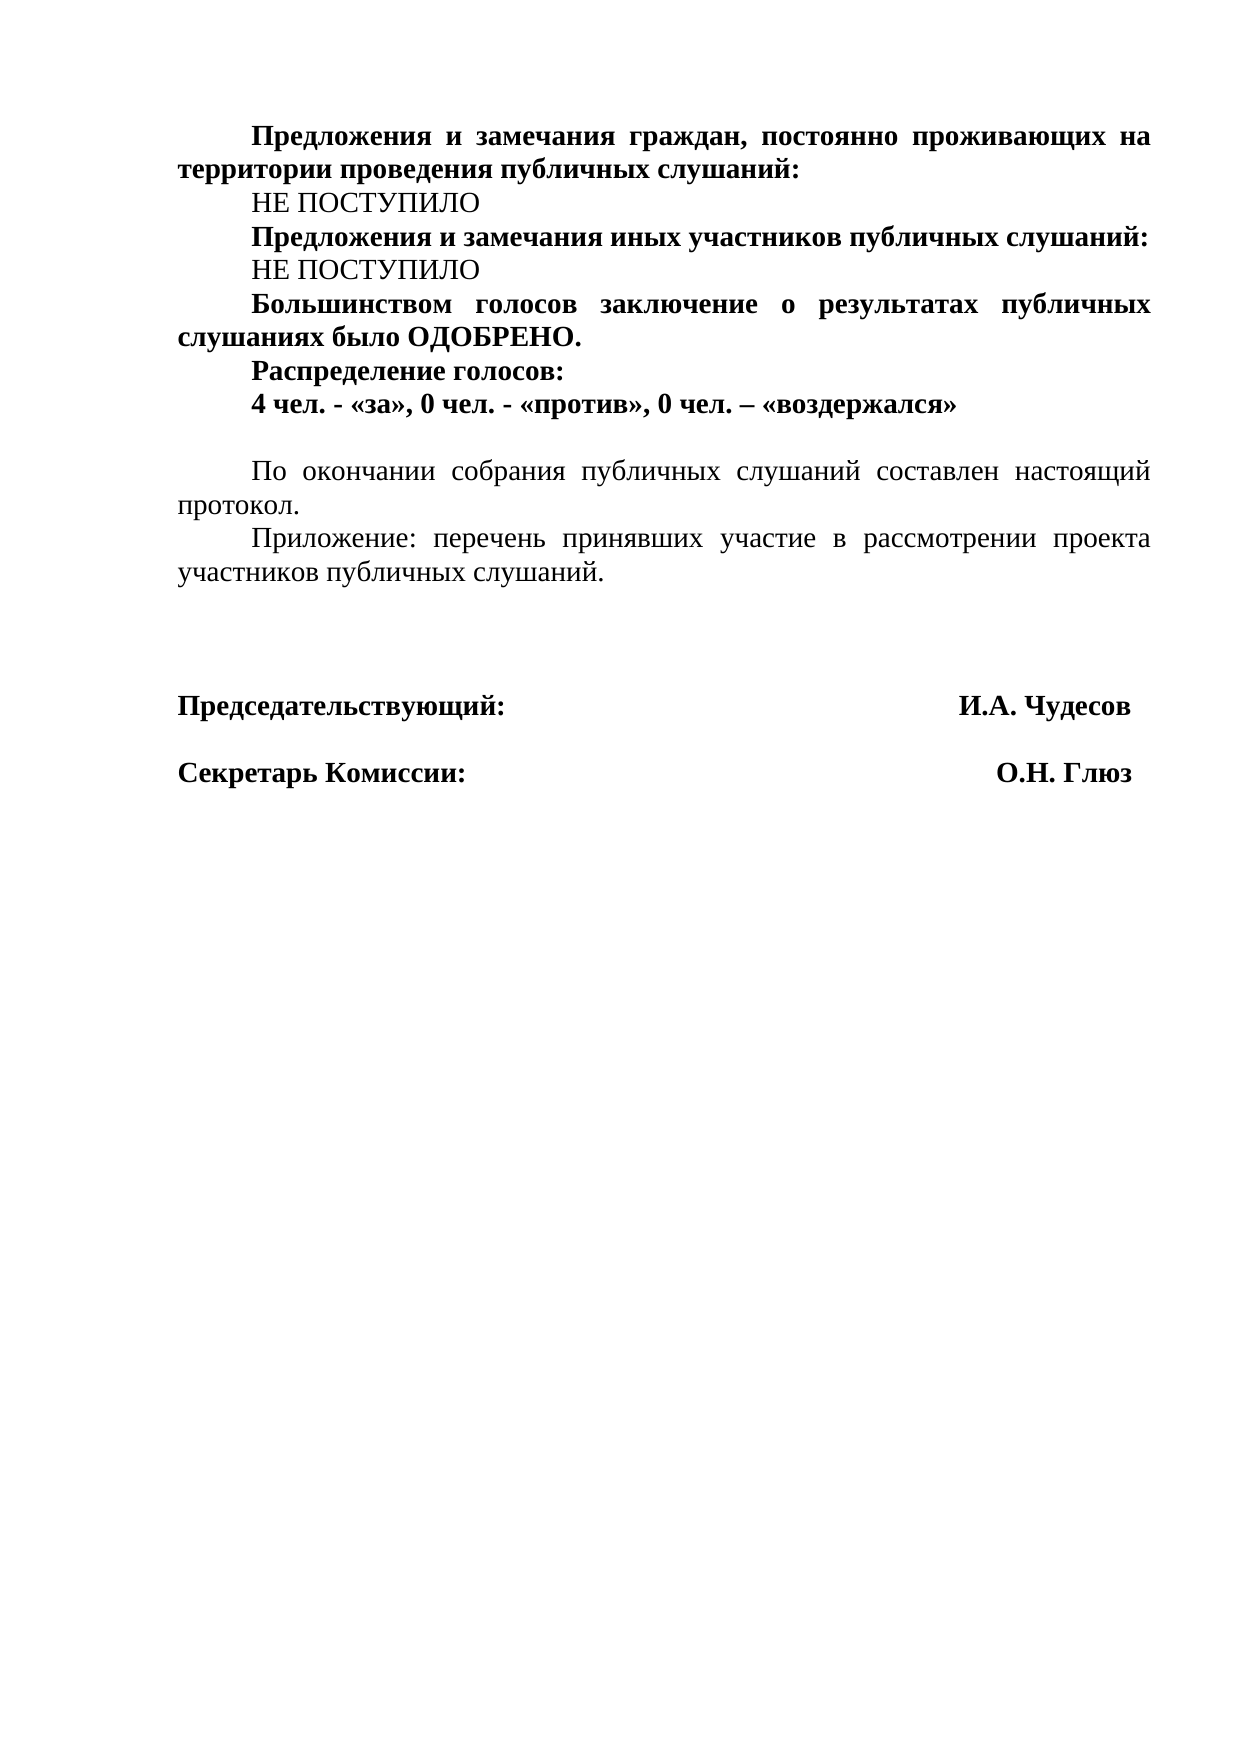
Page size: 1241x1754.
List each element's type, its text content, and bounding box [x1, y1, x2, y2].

text Предложения и замечания граждан, постоянно проживающих на территории проведения публичных слушаний: [177, 118, 1152, 185]
text Секретарь Комиссии: О.Н. Глюз [177, 755, 1181, 789]
text По окончании собрания публичных слушаний составлен настоящий протокол. [177, 453, 1152, 521]
text НЕ ПОСТУПИЛО [177, 252, 1152, 286]
text Приложение: перечень принявших участие в рассмотрении проекта участников публичных слушаний. [177, 521, 1152, 588]
text 4 чел. - «за», 0 чел. - «против», 0 чел. – «воздержался» [177, 386, 1152, 420]
text Предложения и замечания иных участников публичных слушаний: [177, 219, 1152, 252]
text Большинством голосов заключение о результатах публичных слушаниях было ОДОБРЕНО. [177, 286, 1152, 353]
text Председательствующий: И.А. Чудесов [177, 688, 1181, 722]
text Распределение голосов: [177, 353, 1152, 386]
text НЕ ПОСТУПИЛО [177, 185, 1152, 219]
